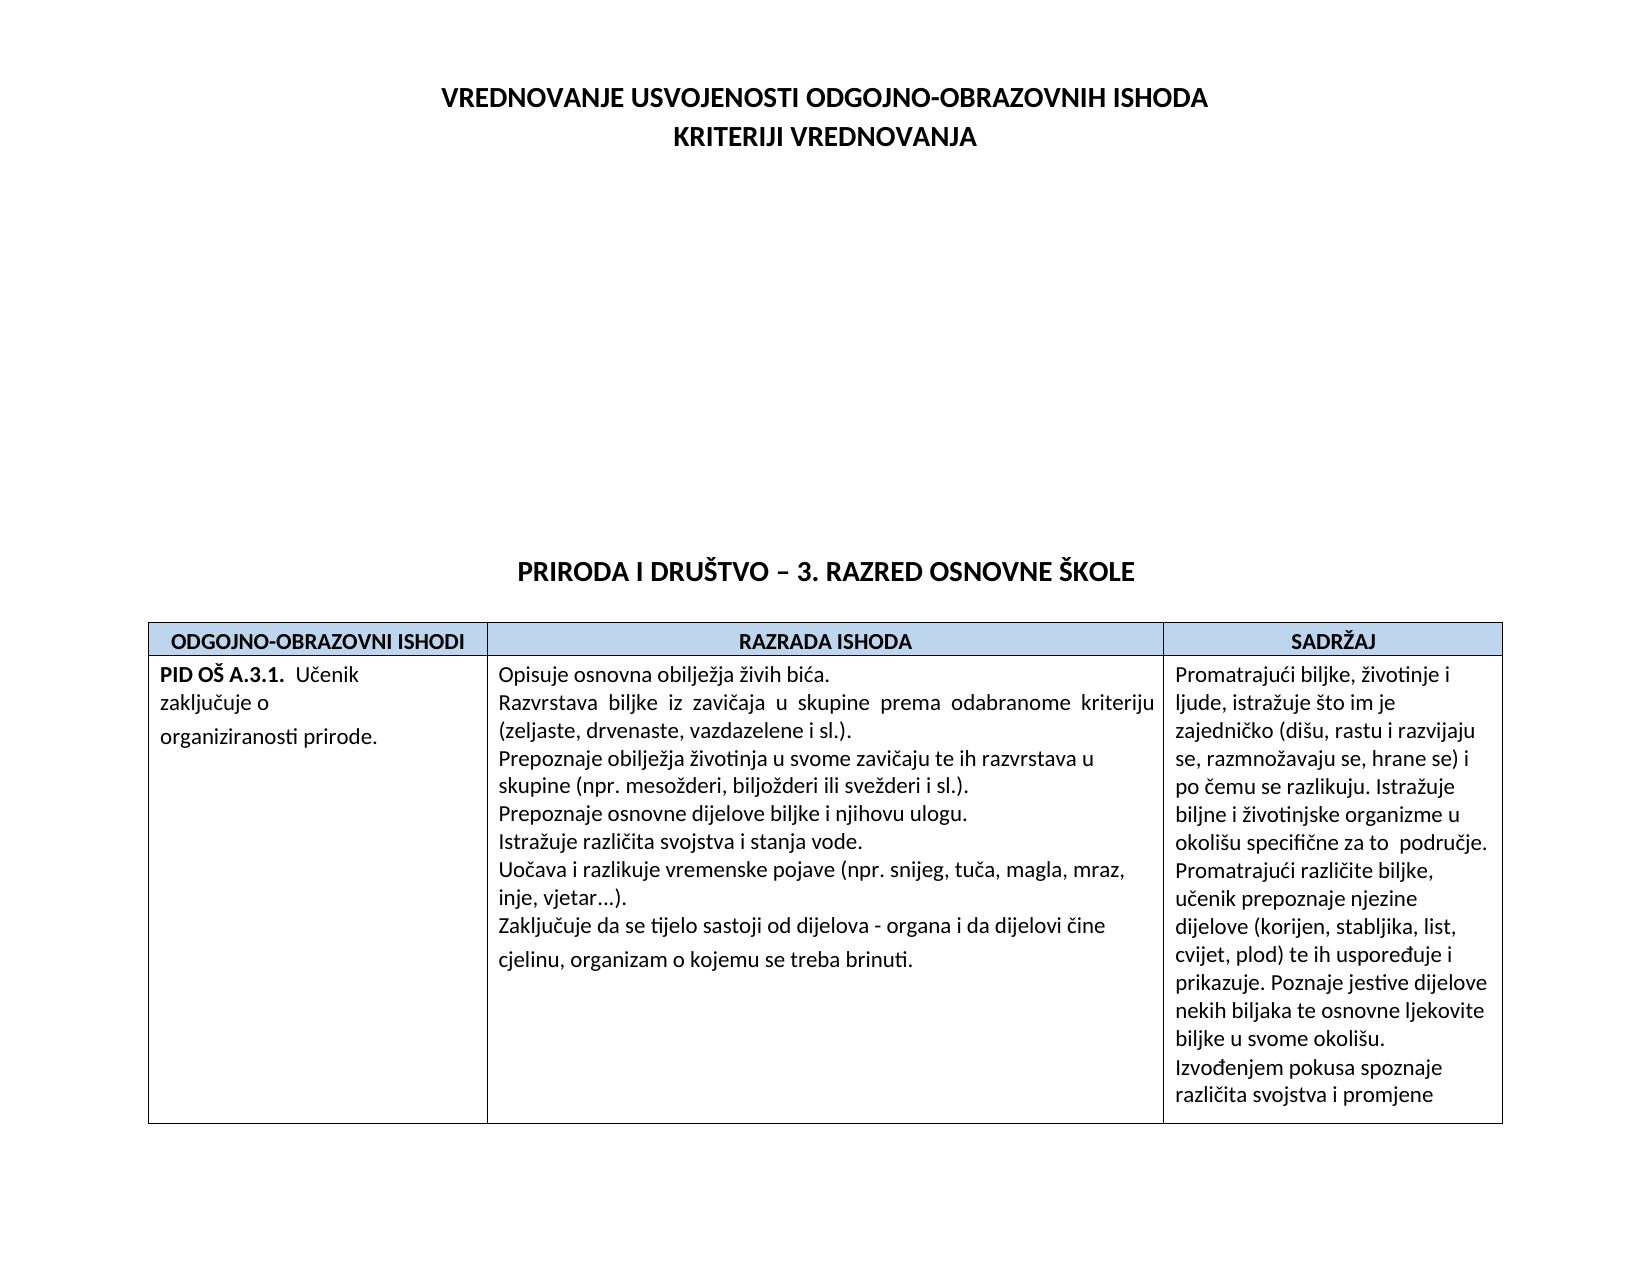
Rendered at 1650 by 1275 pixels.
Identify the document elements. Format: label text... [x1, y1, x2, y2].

table_header RAZRADA ISHODA [488, 623, 1163, 655]
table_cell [488, 656, 1163, 1122]
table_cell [149, 656, 487, 1122]
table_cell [1164, 656, 1502, 1122]
text PRIRODA I DRUŠTVO – 3. RAZRED OSNOVNE ŠKOLE [147, 553, 1135, 589]
table_header SADRŽAJ [1164, 623, 1502, 655]
table_header ODGOJNO-OBRAZOVNI ISHODI [149, 623, 487, 655]
